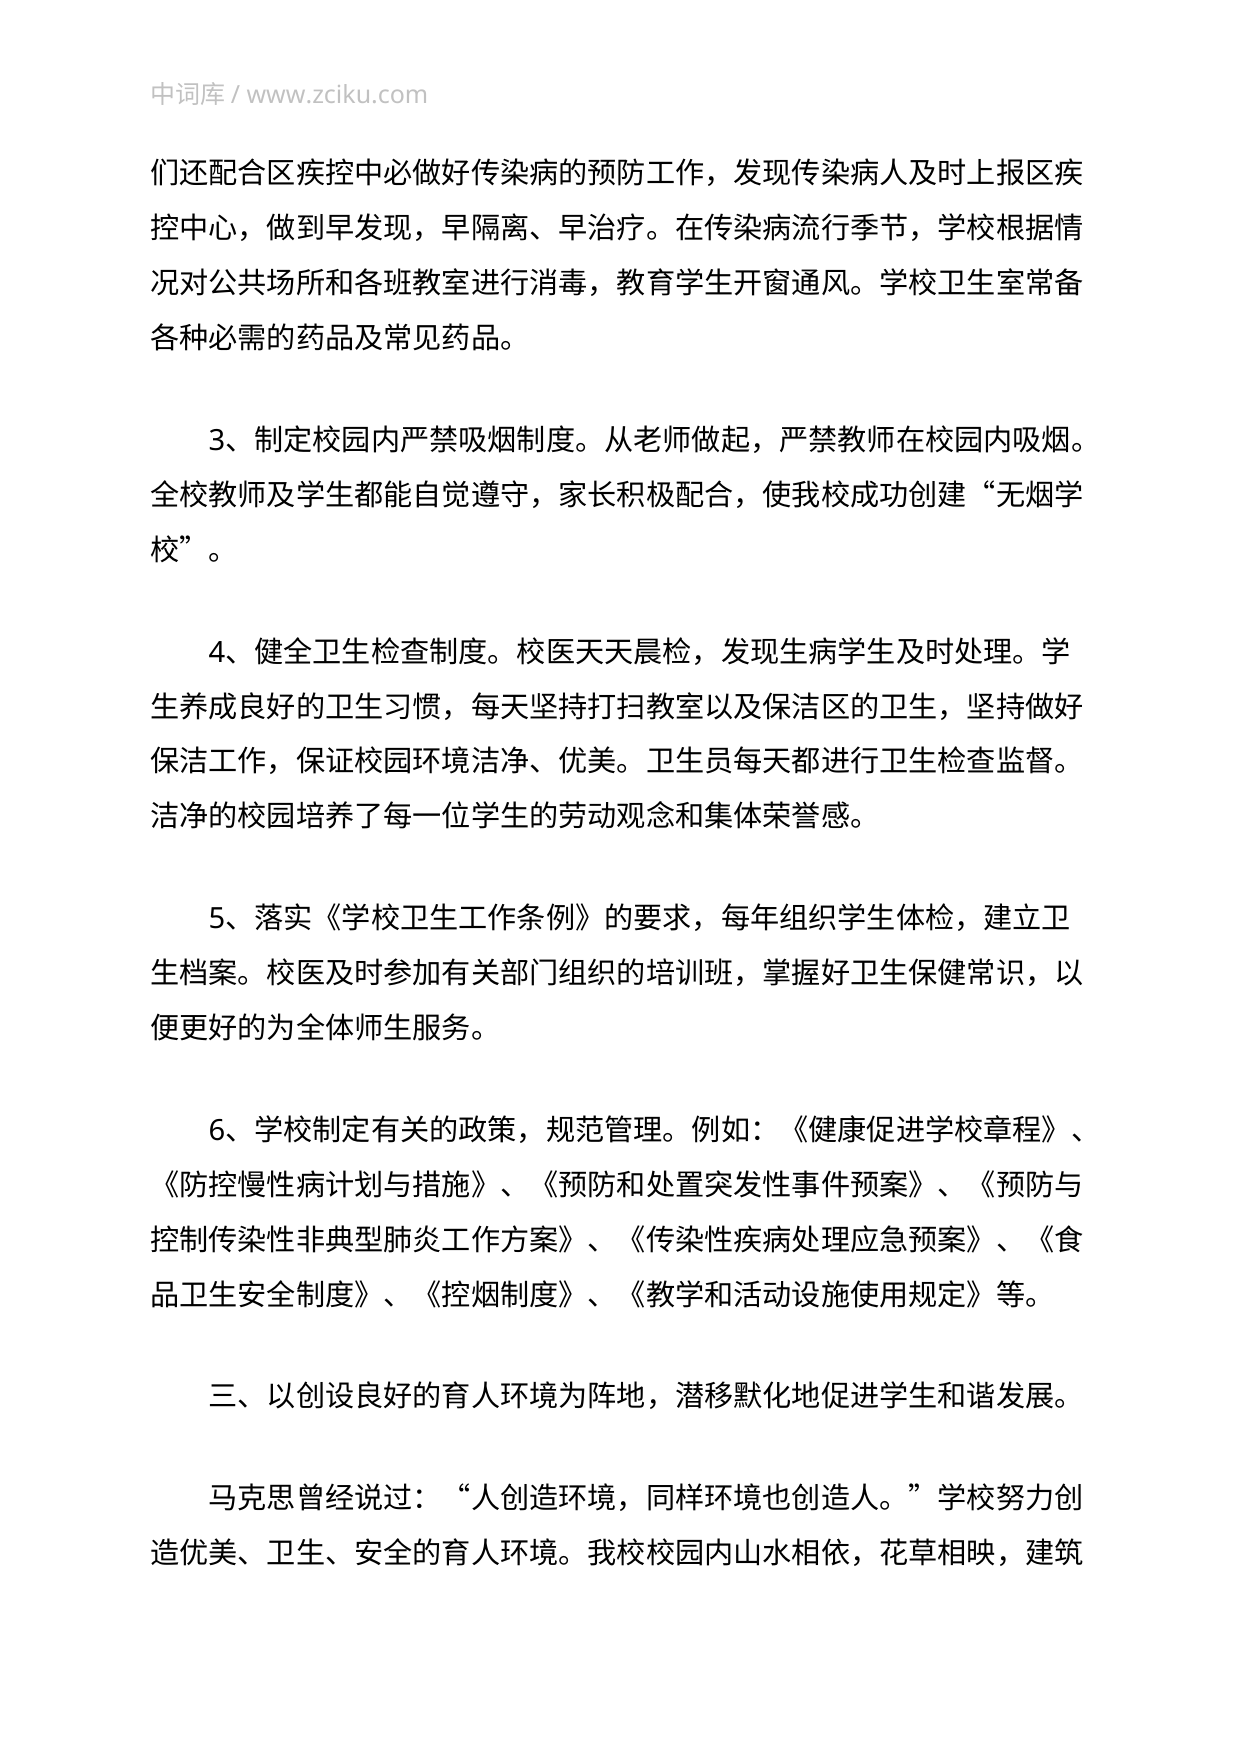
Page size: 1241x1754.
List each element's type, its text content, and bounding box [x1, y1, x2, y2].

text 3、制定校园内严禁吸烟制度。从老师做起，严禁教师在校园内吸烟。全校教师及学生都能自觉遵守，家长积极配合，使我校成功创建“无烟学校”。 [150, 416, 1090, 569]
text 三、以创设良好的育人环境为阵地，潜移默化地促进学生和谐发展。 [150, 1373, 1090, 1415]
text 4、健全卫生检查制度。校医天天晨检，发现生病学生及时处理。学生养成良好的卫生习惯，每天坚持打扫教室以及保洁区的卫生，坚持做好保洁工作，保证校园环境洁净、优美。卫生员每天都进行卫生检查监督。洁净的校园培养了每一位学生的劳动观念和集体荣誉感。 [150, 628, 1090, 835]
text 5、落实《学校卫生工作条例》的要求，每年组织学生体检，建立卫生档案。校医及时参加有关部门组织的培训班，掌握好卫生保健常识，以便更好的为全体师生服务。 [150, 895, 1090, 1047]
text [150, 1475, 1090, 1572]
text 6、学校制定有关的政策，规范管理。例如：《健康促进学校章程》、《防控慢性病计划与措施》、《预防和处置突发性事件预案》、《预防与控制传染性非典型肺炎工作方案》、《传染性疾病处理应急预案》、《食品卫生安全制度》、《控烟制度》、《教学和活动设施使用规定》等。 [150, 1106, 1090, 1313]
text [150, 150, 1090, 357]
